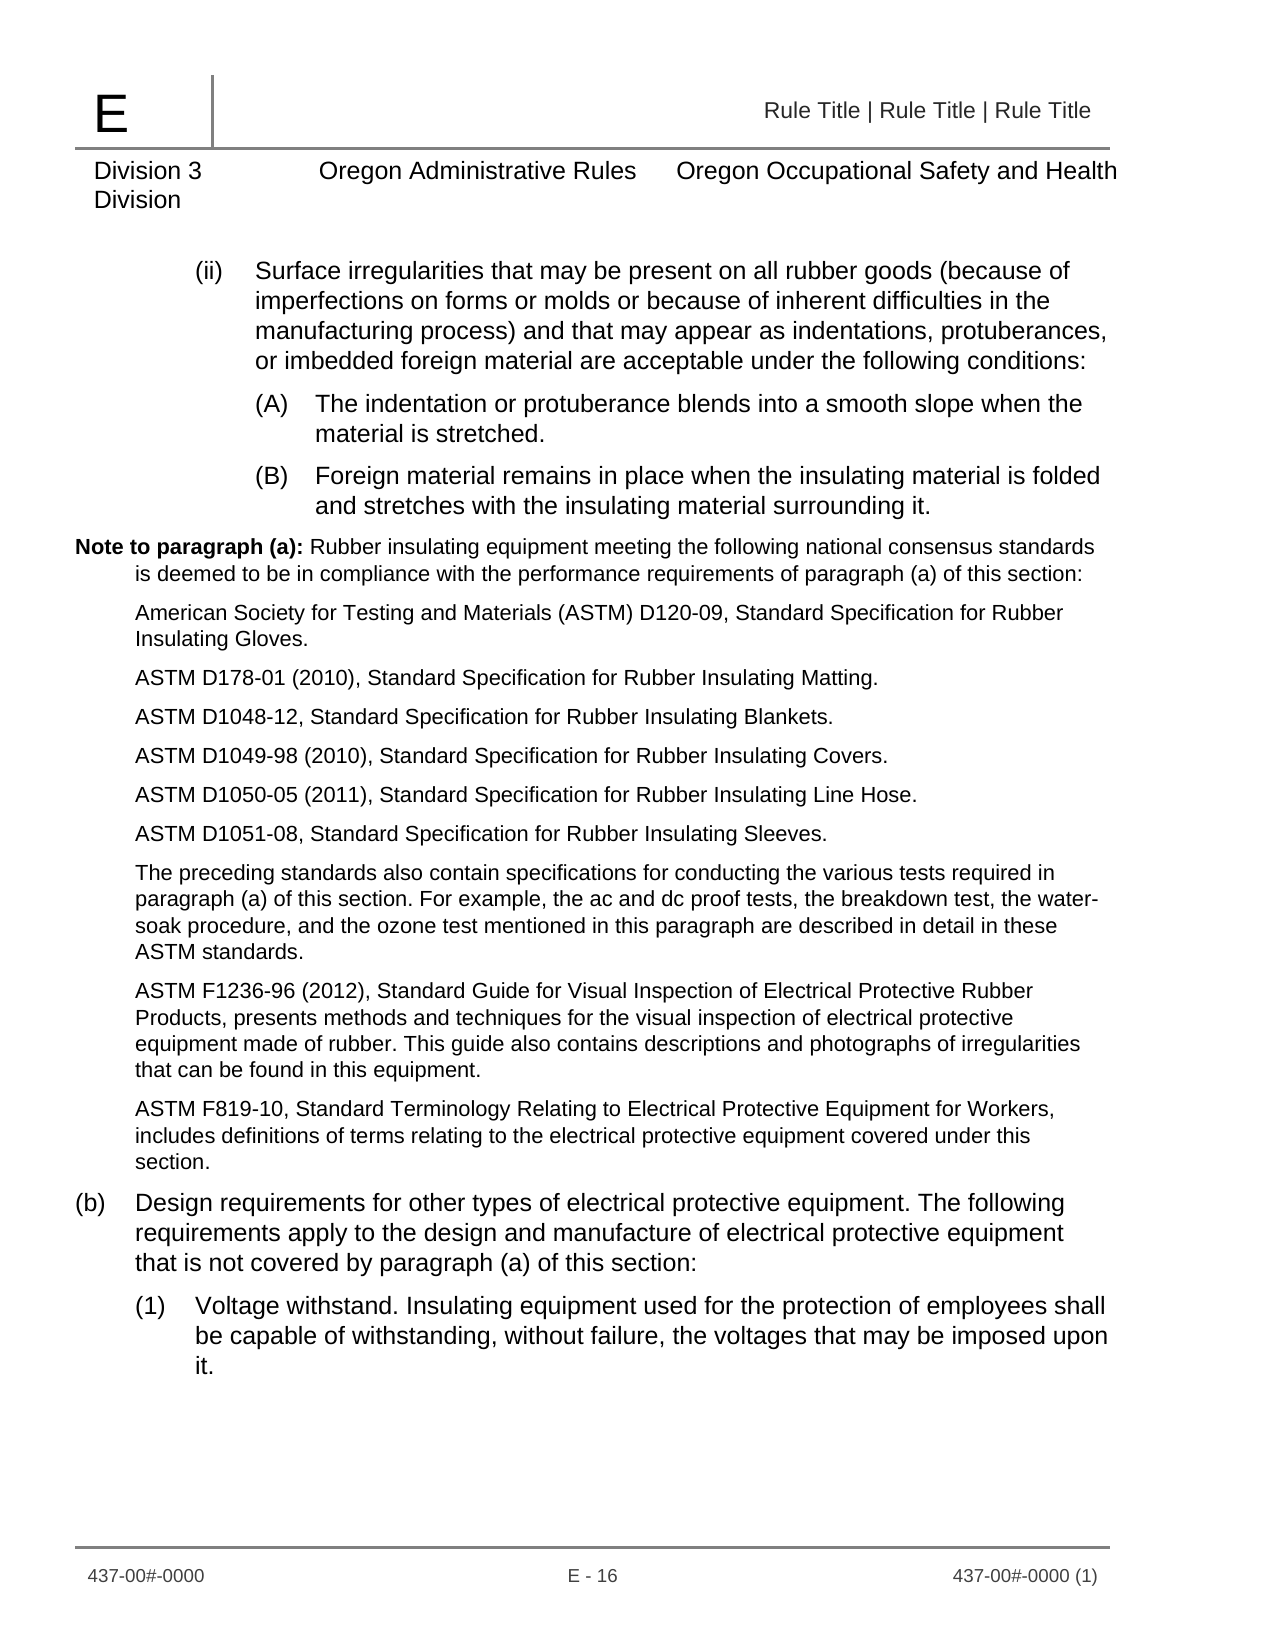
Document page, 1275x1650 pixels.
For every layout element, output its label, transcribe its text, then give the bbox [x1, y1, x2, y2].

list ASTM D178-01 (2010), Standard Specification for Rubber Insulating Matting. [75, 665, 1110, 690]
list ASTM D1048-12, Standard Specification for Rubber Insulating Blankets. [75, 704, 1110, 729]
list The preceding standards also contain specifications for conducting the various tests required in paragraph (a) of this section. For example, the ac and dc proof tests, the breakdown test, the water-soak procedure, and the ozone test mentioned in this paragraph are described in detail in these ASTM standards. [75, 859, 1110, 964]
list (b) Design requirements for other types of electrical protective equipment. The following requirements apply to the design and manufacture of electrical protective equipment that is not covered by paragraph (a) of this section: [75, 1188, 1110, 1277]
list (B) Foreign material remains in place when the insulating material is folded and stretches with the insulating material surrounding it. [255, 461, 1110, 520]
list (ii) Surface irregularities that may be present on all rubber goods (because of imperfections on forms or molds or because of inherent difficulties in the manufacturing process) and that may appear as indentations, protuberances, or imbedded foreign material are acceptable under the following conditions: [195, 225, 1110, 375]
list ASTM D1050-05 (2011), Standard Specification for Rubber Insulating Line Hose. [75, 782, 1110, 807]
list ASTM D1051-08, Standard Specification for Rubber Insulating Sleeves. [75, 821, 1110, 846]
list ASTM F819-10, Standard Terminology Relating to Electrical Protective Equipment for Workers, includes definitions of terms relating to the electrical protective equipment covered under this section. [75, 1096, 1110, 1174]
list (A) The indentation or protuberance blends into a smooth slope when the material is stretched. [255, 388, 1110, 447]
list Note to paragraph (a): Rubber insulating equipment meeting the following national consensus standards is deemed to be in compliance with the performance requirements of paragraph (a) of this section: [75, 534, 1110, 586]
list ASTM D1049-98 (2010), Standard Specification for Rubber Insulating Covers. [75, 743, 1110, 768]
list ASTM F1236-96 (2012), Standard Guide for Visual Inspection of Electrical Protective Rubber Products, presents methods and techniques for the visual inspection of electrical protective equipment made of rubber. This guide also contains descriptions and photographs of irregularities that can be found in this equipment. [75, 978, 1110, 1082]
list American Society for Testing and Materials (ASTM) D120-09, Standard Specification for Rubber Insulating Gloves. [75, 599, 1110, 651]
list (1) Voltage withstand. Insulating equipment used for the protection of employees shall be capable of withstanding, without failure, the voltages that may be imposed upon it. [135, 1291, 1110, 1380]
